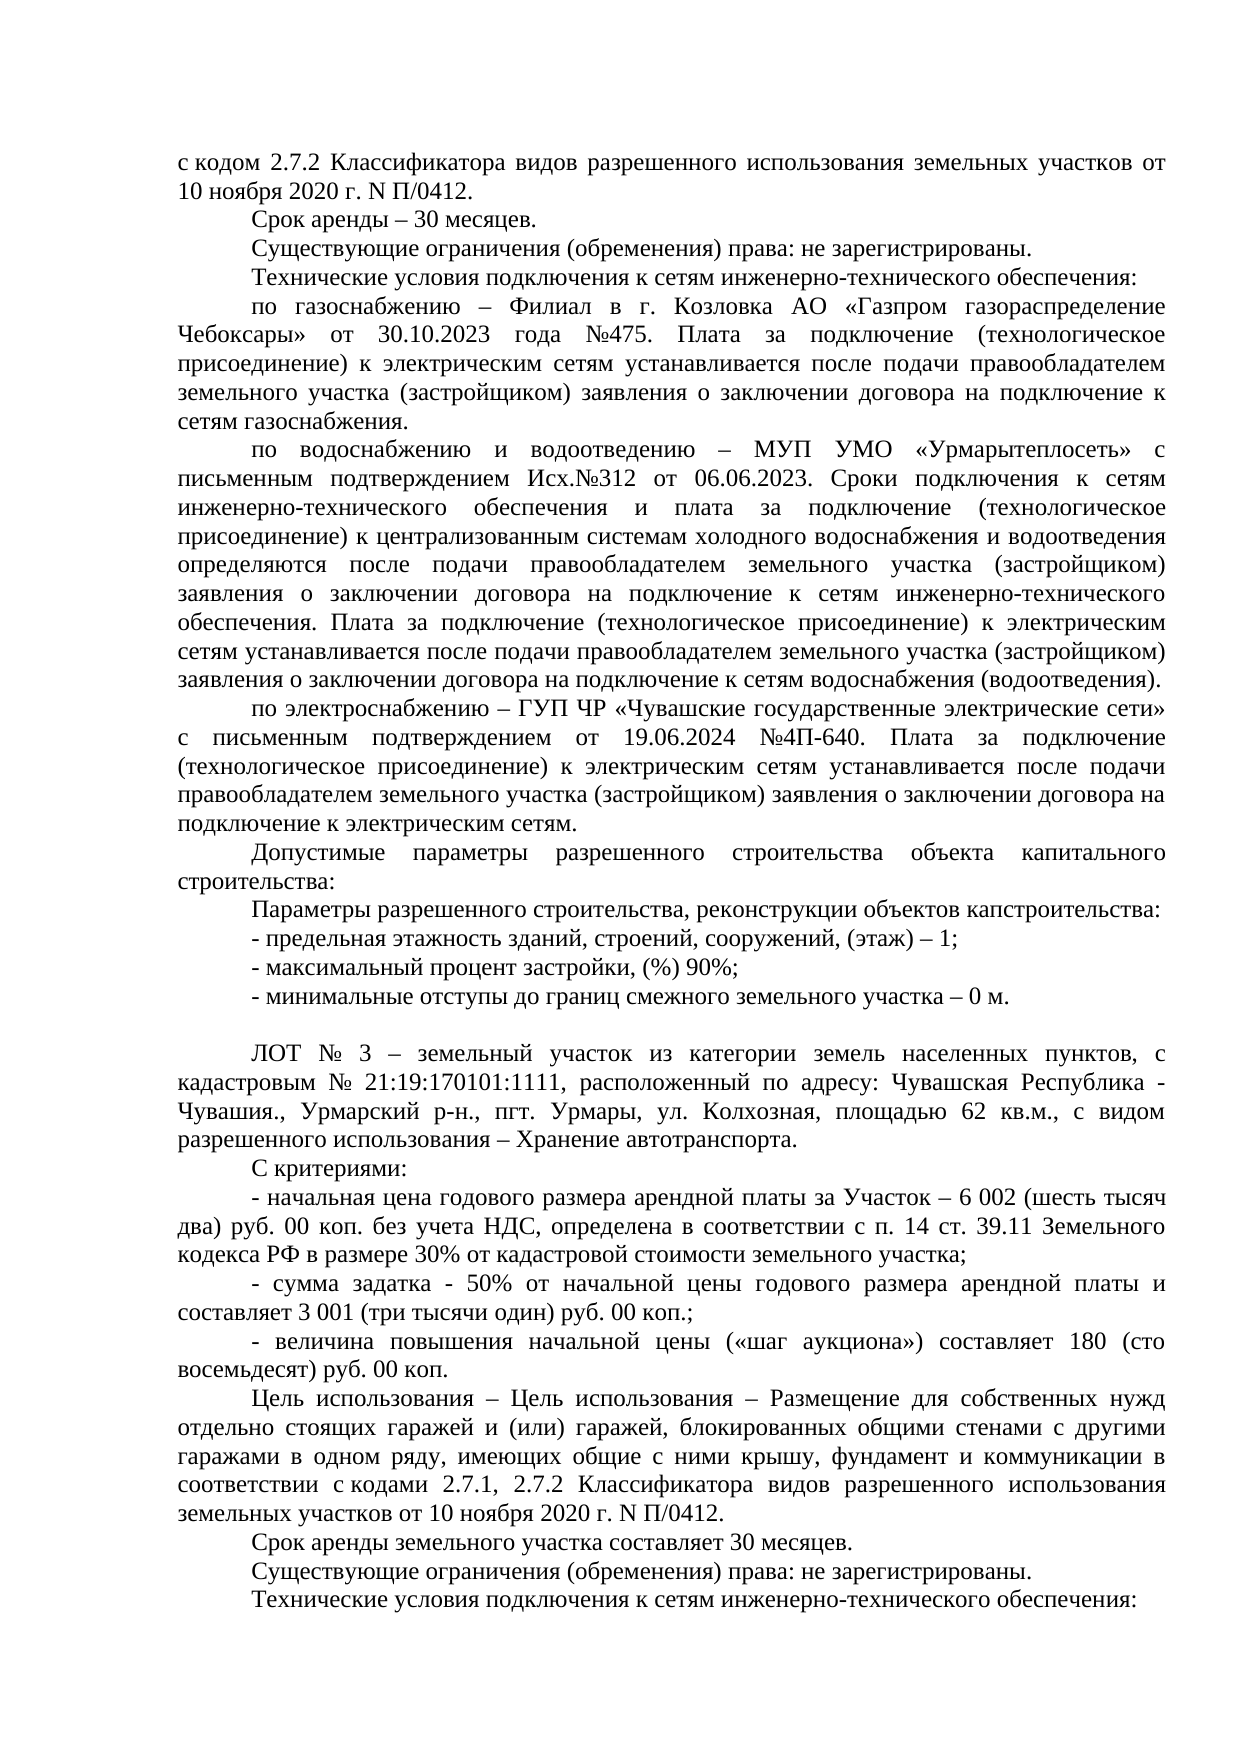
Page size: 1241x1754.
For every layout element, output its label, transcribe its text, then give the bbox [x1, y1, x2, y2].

text по электроснабжению – ГУП ЧР «Чувашские государственные электрические сети» с письменным подтверждением от 19.06.2024 №4П-640. Плата за подключение (технологическое присоединение) к электрическим сетям устанавливается после подачи правообладателем земельного участка (застройщиком) заявления о заключении договора на подключение к электрическим сетям. [177, 693, 1167, 837]
text по водоснабжению и водоотведению – МУП УМО «Урмарытеплосеть» с письменным подтверждением Исх.№312 от 06.06.2023. Сроки подключения к сетям инженерно-технического обеспечения и плата за подключение (технологическое присоединение) к централизованным системам холодного водоснабжения и водоотведения определяются после подачи правообладателем земельного участка (застройщиком) заявления о заключении договора на подключение к сетям инженерно-технического обеспечения. Плата за подключение (технологическое присоединение) к электрическим сетям устанавливается после подачи правообладателем земельного участка (застройщиком) заявления о заключении договора на подключение к сетям водоснабжения (водоотведения). [177, 434, 1167, 693]
text по газоснабжению – Филиал в г. Козловка АО «Газпром газораспределение Чебоксары» от 30.10.2023 года №475. Плата за подключение (технологическое присоединение) к электрическим сетям устанавливается после подачи правообладателем земельного участка (застройщиком) заявления о заключении договора на подключение к сетям газоснабжения. [177, 291, 1167, 434]
text - величина повышения начальной цены («шаг аукциона») составляет 180 (сто восемьдесят) руб. 00 коп. [177, 1326, 1167, 1383]
text с кодом 2.7.2 Классификатора видов разрешенного использования земельных участков от 10 ноября 2020 г. N П/0412. [177, 147, 1167, 204]
text Технические условия подключения к сетям инженерно-технического обеспечения: [177, 1584, 1167, 1613]
text Срок аренды земельного участка составляет 30 месяцев. [177, 1527, 1167, 1556]
text - минимальные отступы до границ смежного земельного участка – 0 м. [177, 981, 1167, 1009]
text Допустимые параметры разрешенного строительства объекта капитального строительства: [177, 837, 1167, 894]
text Существующие ограничения (обременения) права: не зарегистрированы. [177, 233, 1167, 262]
text С критериями: [177, 1153, 1167, 1182]
text - максимальный процент застройки, (%) 90%; [177, 952, 1167, 981]
text - предельная этажность зданий, строений, сооружений, (этаж) – 1; [177, 923, 1167, 952]
text Цель использования – Цель использования – Размещение для собственных нужд отдельно стоящих гаражей и (или) гаражей, блокированных общими стенами с другими гаражами в одном ряду, имеющих общие с ними крышу, фундамент и коммуникации в соответствии с кодами 2.7.1, 2.7.2 Классификатора видов разрешенного использования земельных участков от 10 ноября 2020 г. N П/0412. [177, 1383, 1167, 1527]
text Существующие ограничения (обременения) права: не зарегистрированы. [177, 1556, 1167, 1584]
text Срок аренды – 30 месяцев. [177, 204, 1167, 233]
text - сумма задатка - 50% от начальной цены годового размера арендной платы и составляет 3 001 (три тысячи один) руб. 00 коп.; [177, 1268, 1167, 1326]
text Технические условия подключения к сетям инженерно-технического обеспечения: [177, 262, 1167, 291]
text ЛОТ № 3 – земельный участок из категории земель населенных пунктов, с кадастровым № 21:19:170101:1111, расположенный по адресу: Чувашская Республика - Чувашия., Урмарский р-н., пгт. Урмары, ул. Колхозная, площадью 62 кв.м., с видом разрешенного использования – Хранение автотранспорта. [177, 1038, 1167, 1153]
text - начальная цена годового размера арендной платы за Участок – 6 002 (шесть тысяч два) руб. 00 коп. без учета НДС, определена в соответствии с п. 14 ст. 39.11 Земельного кодекса РФ в размере 30% от кадастровой стоимости земельного участка; [177, 1182, 1167, 1268]
text Параметры разрешенного строительства, реконструкции объектов капстроительства: [177, 894, 1167, 923]
